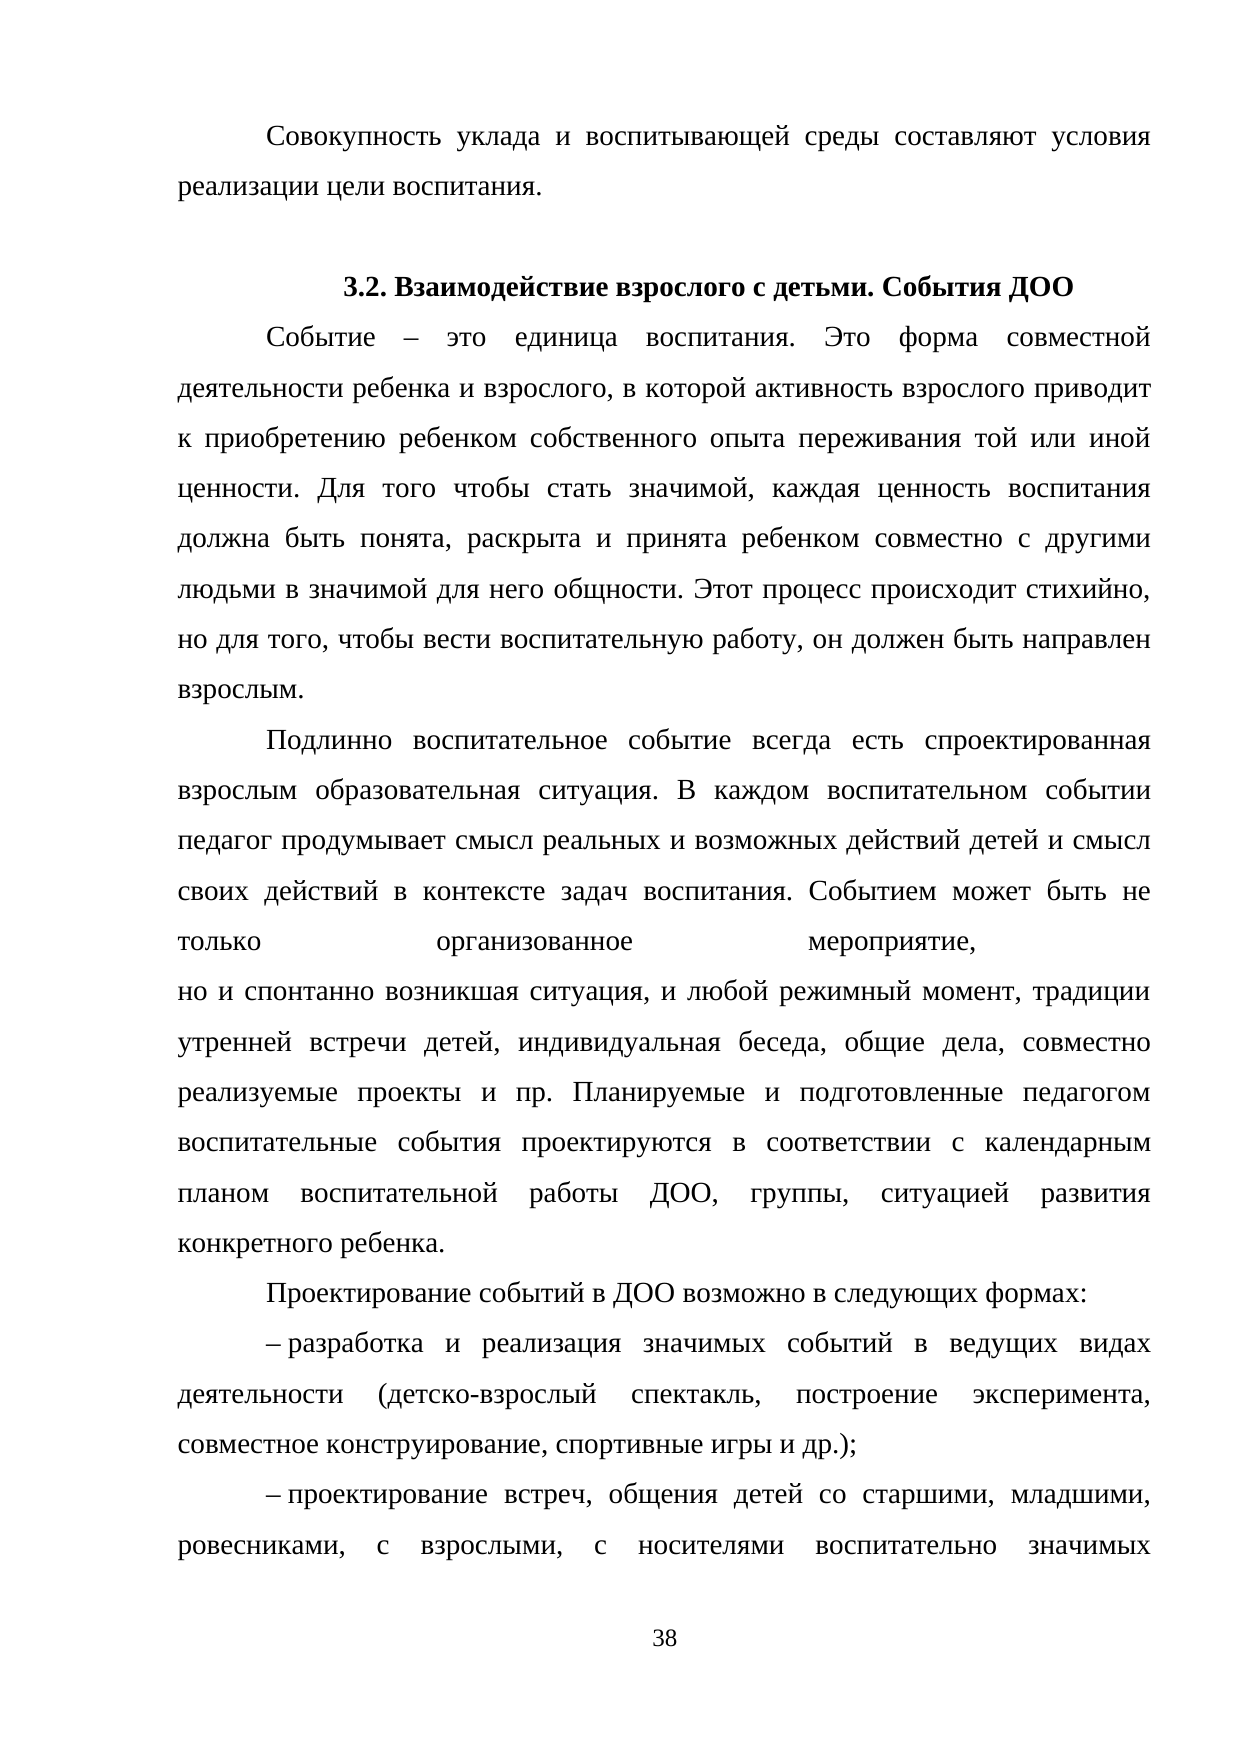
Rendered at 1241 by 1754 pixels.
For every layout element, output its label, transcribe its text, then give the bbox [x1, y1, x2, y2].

text – разработка и реализация значимых событий в ведущих видах деятельности (детско-взрослый спектакль, построение эксперимента, совместное конструирование, спортивные игры и др.); [177, 1326, 1152, 1460]
text Подлинно воспитательное событие всегда есть спроектированная взрослым образовательная ситуация. В каждом воспитательном событии педагог продумывает смысл реальных и возможных действий детей и смысл своих действий в контексте задач воспитания. Событием может быть не только организованное мероприятие, но и спонтанно возникшая ситуация, и любой режимный момент, традиции утренней встречи детей, индивидуальная беседа, общие дела, совместно реализуемые проекты и пр. Планируемые и подготовленные педагогом воспитательные события проектируются в соответствии с календарным планом воспитательной работы ДОО, группы, ситуацией развития конкретного ребенка. [177, 722, 1152, 1258]
text Проектирование событий в ДОО возможно в следующих формах: [177, 1275, 1152, 1309]
text 3.2. Взаимодействие взрослого с детьми. События ДОО [177, 269, 1152, 303]
text Совокупность уклада и воспитывающей среды составляют условия реализации цели воспитания. [177, 118, 1152, 202]
text Событие – это единица воспитания. Это форма совместной деятельности ребенка и взрослого, в которой активность взрослого приводит к приобретению ребенком собственного опыта переживания той или иной ценности. Для того чтобы стать значимой, каждая ценность воспитания должна быть понята, раскрыта и принята ребенком совместно с другими людьми в значимой для него общности. Этот процесс происходит стихийно, но для того, чтобы вести воспитательную работу, он должен быть направлен взрослым. [177, 319, 1152, 705]
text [177, 1477, 1152, 1560]
